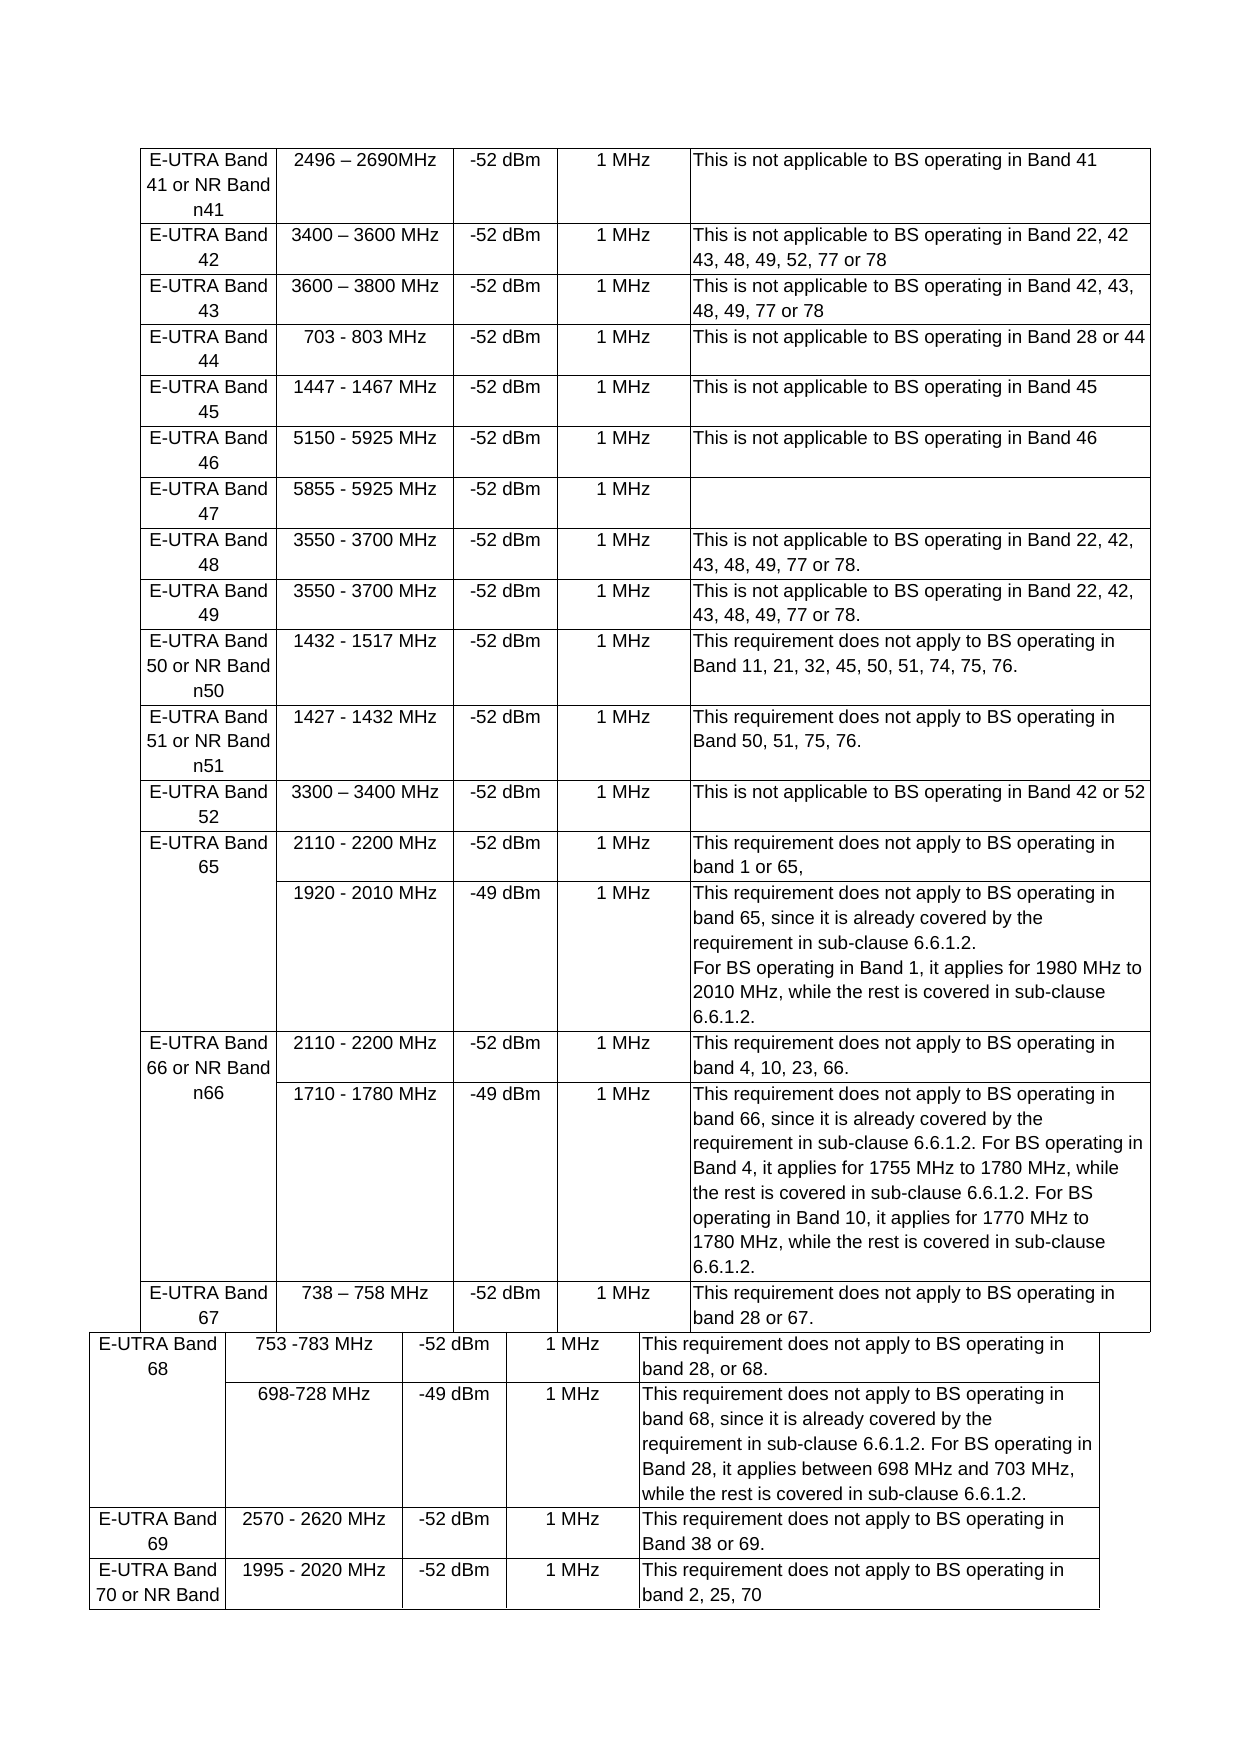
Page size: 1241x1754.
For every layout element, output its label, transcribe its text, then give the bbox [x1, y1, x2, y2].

table_cell 1710 - 1780 MHz [277, 1083, 453, 1281]
table_cell -52 dBm [454, 478, 557, 528]
table_cell 1 MHz [507, 1559, 639, 1608]
table_cell 2570 - 2620 MHz [226, 1508, 402, 1558]
table_cell -52 dBm [454, 325, 557, 375]
table_cell E-UTRA Band 46 [141, 427, 276, 477]
table_cell 703 - 803 MHz [277, 325, 453, 375]
table_cell 1 MHz [507, 1508, 639, 1558]
table_cell -52 dBm [454, 376, 557, 426]
table_cell 1920 - 2010 MHz [277, 882, 453, 1031]
table_cell This is not applicable to BS operating in Band 22, 42, 43, 48, 49, 77 or 78. [691, 580, 1150, 629]
table_cell E-UTRA Band 42 [141, 224, 276, 274]
table_cell This is not applicable to BS operating in Band 42, 43, 48, 49, 77 or 78 [691, 275, 1150, 324]
table_cell -52 dBm [454, 630, 557, 704]
table_cell -52 dBm [454, 275, 557, 324]
table_cell -52 dBm [454, 1032, 557, 1082]
table_cell This is not applicable to BS operating in Band 22, 42, 43, 48, 49, 77 or 78. [691, 529, 1150, 578]
table_cell 3600 – 3800 MHz [277, 275, 453, 324]
table_cell This requirement does not apply to BS operating in Band 38 or 69. [640, 1508, 1099, 1558]
table_cell 1 MHz [558, 781, 690, 831]
table_cell This requirement does not apply to BS operating in band 66, since it is already covered by the requirement in sub-clause 6.6.1.2. For BS operating in Band 4, it applies for 1755 MHz to 1780 MHz, while the rest is covered in sub-clause 6.6.1.2. For BS operating in Band 10, it applies for 1770 MHz to 1780 MHz, while the rest is covered in sub-clause 6.6.1.2. [691, 1083, 1150, 1281]
table_cell 1 MHz [558, 832, 690, 881]
table_cell 1 MHz [558, 630, 690, 704]
table_cell 3300 – 3400 MHz [277, 781, 453, 831]
table_cell This requirement does not apply to BS operating in band 2, 25, 70 [640, 1559, 1099, 1608]
table_cell 2496 – 2690MHz [277, 149, 453, 223]
table_cell 1 MHz [558, 325, 690, 375]
table_cell E-UTRA Band 44 [141, 325, 276, 375]
table_cell E-UTRA Band 48 [141, 529, 276, 578]
table_cell This is not applicable to BS operating in Band 46 [691, 427, 1150, 477]
table_cell E-UTRA Band 45 [141, 376, 276, 426]
table_cell 1 MHz [558, 1282, 690, 1332]
table_cell 2110 - 2200 MHz [277, 832, 453, 881]
table_cell -52 dBm [403, 1508, 506, 1558]
table_cell 1 MHz [558, 1032, 690, 1082]
table_cell -52 dBm [454, 149, 557, 223]
table_cell 1 MHz [558, 580, 690, 629]
table_cell -49 dBm [454, 1083, 557, 1281]
table_cell E-UTRA Band 67 [141, 1282, 276, 1332]
table_cell This is not applicable to BS operating in Band 42 or 52 [691, 781, 1150, 831]
table_cell -52 dBm [454, 1282, 557, 1332]
table_cell 1432 - 1517 MHz [277, 630, 453, 704]
table_cell This requirement does not apply to BS operating in band 65, since it is already covered by the requirement in sub-clause 6.6.1.2. For BS operating in Band 1, it applies for 1980 MHz to 2010 MHz, while the rest is covered in sub-clause 6.6.1.2. [691, 882, 1150, 1031]
table_cell 3550 - 3700 MHz [277, 529, 453, 578]
table_cell This requirement does not apply to BS operating in band 28 or 67. [691, 1282, 1150, 1332]
table_cell 2110 - 2200 MHz [277, 1032, 453, 1082]
table_cell 1 MHz [558, 529, 690, 578]
table_cell [691, 478, 1150, 528]
table_cell 1 MHz [558, 1083, 690, 1281]
table_cell -49 dBm [403, 1383, 506, 1507]
table_cell This is not applicable to BS operating in Band 28 or 44 [691, 325, 1150, 375]
table_cell -52 dBm [454, 832, 557, 881]
table_cell This is not applicable to BS operating in Band 22, 42 43, 48, 49, 52, 77 or 78 [691, 224, 1150, 274]
table_cell This requirement does not apply to BS operating in band 1 or 65, [691, 832, 1150, 881]
table_cell This is not applicable to BS operating in Band 41 [691, 149, 1150, 223]
table_cell -52 dBm [454, 580, 557, 629]
table_cell 1 MHz [558, 427, 690, 477]
table_cell 3400 – 3600 MHz [277, 224, 453, 274]
table_cell -52 dBm [454, 427, 557, 477]
table_cell E-UTRA Band 49 [141, 580, 276, 629]
table_cell E-UTRA Band 65 [141, 832, 276, 1031]
table_cell -52 dBm [454, 706, 557, 780]
table_cell E-UTRA Band 51 or NR Band n51 [141, 706, 276, 780]
table_cell 1 MHz [507, 1333, 639, 1382]
table_cell 1 MHz [507, 1383, 639, 1507]
table_cell 1 MHz [558, 149, 690, 223]
table_cell 1427 - 1432 MHz [277, 706, 453, 780]
table_cell E-UTRA Band 41 or NR Band n41 [141, 149, 276, 223]
table_cell E-UTRA Band 47 [141, 478, 276, 528]
table_cell 1 MHz [558, 275, 690, 324]
table_cell 753 -783 MHz [226, 1333, 402, 1382]
table_cell 1 MHz [558, 882, 690, 1031]
table_cell 3550 - 3700 MHz [277, 580, 453, 629]
table_cell E-UTRA Band 50 or NR Band n50 [141, 630, 276, 704]
table_cell 1 MHz [558, 376, 690, 426]
table_cell -52 dBm [403, 1559, 506, 1608]
table_cell E-UTRA Band 68 [90, 1333, 225, 1507]
table_cell -52 dBm [403, 1333, 506, 1382]
table_cell E-UTRA Band 69 [90, 1508, 225, 1558]
table_cell 1995 - 2020 MHz [226, 1559, 402, 1608]
table_cell 5855 - 5925 MHz [277, 478, 453, 528]
table_cell -52 dBm [454, 224, 557, 274]
table_cell 5150 - 5925 MHz [277, 427, 453, 477]
table_cell -49 dBm [454, 882, 557, 1031]
table_cell This is not applicable to BS operating in Band 45 [691, 376, 1150, 426]
table_cell 1 MHz [558, 706, 690, 780]
table_cell 1 MHz [558, 224, 690, 274]
table_cell 698-728 MHz [226, 1383, 402, 1507]
table_cell -52 dBm [454, 781, 557, 831]
table_cell This requirement does not apply to BS operating in band 4, 10, 23, 66. [691, 1032, 1150, 1082]
table_cell E-UTRA Band 52 [141, 781, 276, 831]
table_cell 1 MHz [558, 478, 690, 528]
table_cell E-UTRA Band 43 [141, 275, 276, 324]
table_cell 1447 - 1467 MHz [277, 376, 453, 426]
table_cell This requirement does not apply to BS operating in Band 11, 21, 32, 45, 50, 51, 74, 75, 76. [691, 630, 1150, 704]
table_cell This requirement does not apply to BS operating in band 28, or 68. [640, 1333, 1099, 1382]
table_cell E-UTRA Band 66 or NR Band n66 [141, 1032, 276, 1281]
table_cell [90, 1559, 225, 1608]
table_cell 738 – 758 MHz [277, 1282, 453, 1332]
table_cell -52 dBm [454, 529, 557, 578]
table_cell This requirement does not apply to BS operating in band 68, since it is already covered by the requirement in sub-clause 6.6.1.2. For BS operating in Band 28, it applies between 698 MHz and 703 MHz, while the rest is covered in sub-clause 6.6.1.2. [640, 1383, 1099, 1507]
table_cell This requirement does not apply to BS operating in Band 50, 51, 75, 76. [691, 706, 1150, 780]
